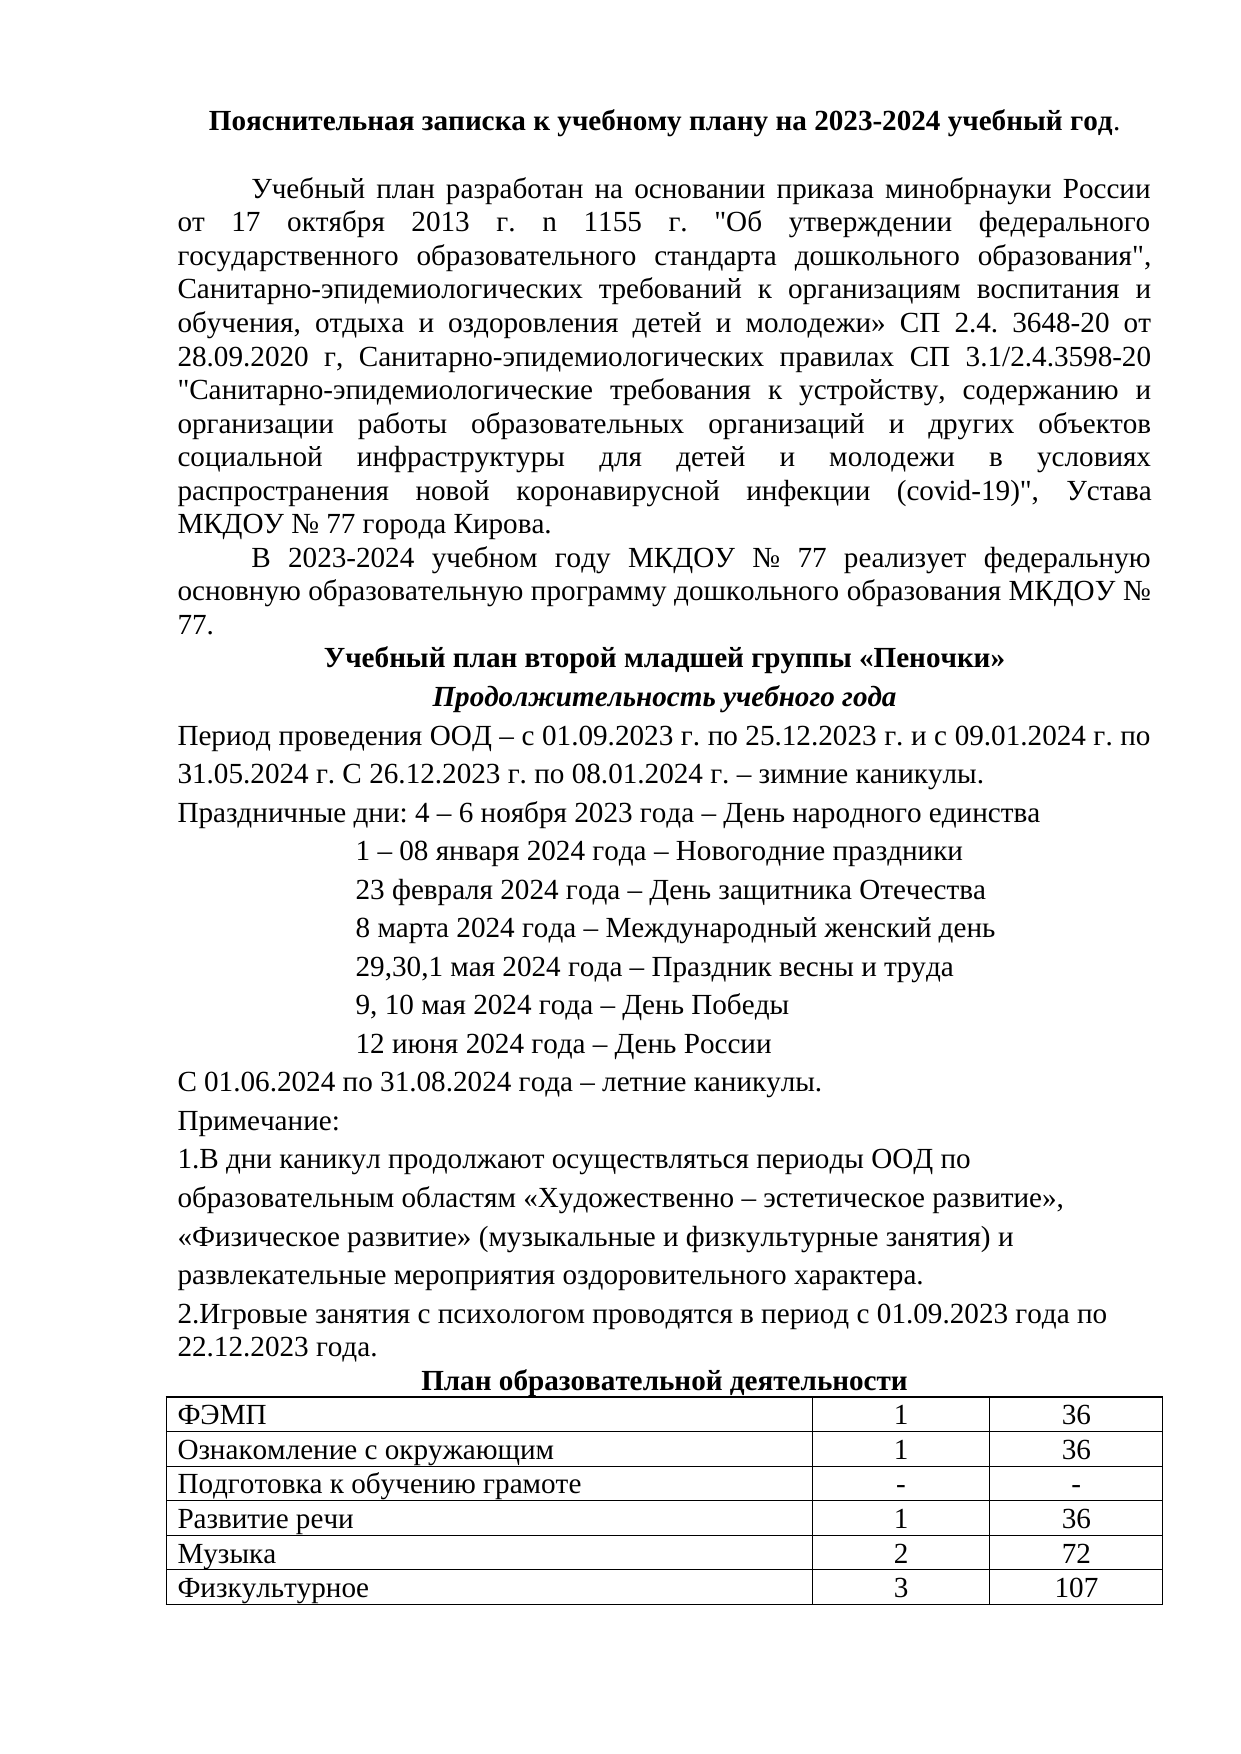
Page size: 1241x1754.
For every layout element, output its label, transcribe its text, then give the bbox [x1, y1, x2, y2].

text 1 – 08 января 2024 года – Новогодние праздники [177, 833, 1152, 867]
table_cell 36 [990, 1432, 1162, 1466]
table_cell 36 [990, 1501, 1162, 1535]
table_cell - [813, 1467, 989, 1500]
table_cell Музыка [167, 1536, 812, 1569]
table_cell Подготовка к обучению грамоте [167, 1467, 812, 1500]
text Праздничные дни: 4 – 6 ноября 2023 года – День народного единства [177, 795, 1152, 828]
table_cell 72 [990, 1536, 1162, 1569]
text Примечание: [177, 1103, 1152, 1137]
text Период проведения ООД – с 01.09.2023 г. по 25.12.2023 г. и с 09.01.2024 г. по 31.05.2024 г. С 26.12.2023 г. по 08.01.2024 г. – зимние каникулы. [177, 718, 1152, 790]
table_cell 1 [813, 1501, 989, 1535]
table_cell 1 [813, 1432, 989, 1466]
text С 01.06.2024 по 31.08.2024 года – летние каникулы. [177, 1064, 1152, 1098]
text В 2023-2024 учебном году МКДОУ № 77 реализует федеральную основную образовательную программу дошкольного образования МКДОУ № 77. [177, 540, 1152, 641]
table_cell Физкультурное [167, 1570, 812, 1604]
text 8 марта 2024 года – Международный женский день [177, 910, 1152, 944]
text Продолжительность учебного года [177, 679, 1152, 713]
text 9, 10 мая 2024 года – День Победы [177, 987, 1152, 1021]
list План образовательной деятельности [177, 1363, 1152, 1396]
text 12 июня 2024 года – День России [177, 1026, 1152, 1059]
text Учебный план разработан на основании приказа минобрнауки России от 17 октября 2013 г. n 1155 г. "Об утверждении федерального государственного образовательного стандарта дошкольного образования", Санитарно-эпидемиологических требований к организациям воспитания и обучения, отдыха и оздоровления детей и молодежи» СП 2.4. 3648-20 от 28.09.2020 г, Санитарно-эпидемиологических правилах СП 3.1/2.4.3598-20 "Санитарно-эпидемиологические требования к устройству, содержанию и организации работы образовательных организаций и других объектов социальной инфраструктуры для детей и молодежи в условиях распространения новой коронавирусной инфекции (covid-19)", Устава МКДОУ № 77 города Кирова. [177, 171, 1152, 540]
list 2.Игровые занятия с психологом проводятся в период с 01.09.2023 года по 22.12.2023 года. [177, 1296, 1152, 1363]
table_cell - [990, 1467, 1162, 1500]
table_cell 107 [990, 1570, 1162, 1604]
table_header ФЭМП [167, 1398, 812, 1431]
table_cell 3 [813, 1570, 989, 1604]
table_cell Ознакомление с окружающим [167, 1432, 812, 1466]
table_cell Развитие речи [167, 1501, 812, 1535]
table_header 36 [990, 1398, 1162, 1431]
table_cell 2 [813, 1536, 989, 1569]
text Учебный план второй младшей группы «Пеночки» [177, 641, 1152, 674]
table_header 1 [813, 1398, 989, 1431]
text 23 февраля 2024 года – День защитника Отечества [177, 872, 1152, 905]
list 1.В дни каникул продолжают осуществляться периоды ООД по образовательным областям «Художественно – эстетическое развитие», «Физическое развитие» (музыкальные и физкультурные занятия) и развлекательные мероприятия оздоровительного характера. [177, 1142, 1152, 1291]
text Пояснительная записка к учебному плану на 2023-2024 учебный год. [177, 103, 1152, 137]
text 29,30,1 мая 2024 года – Праздник весны и труда [177, 949, 1152, 982]
